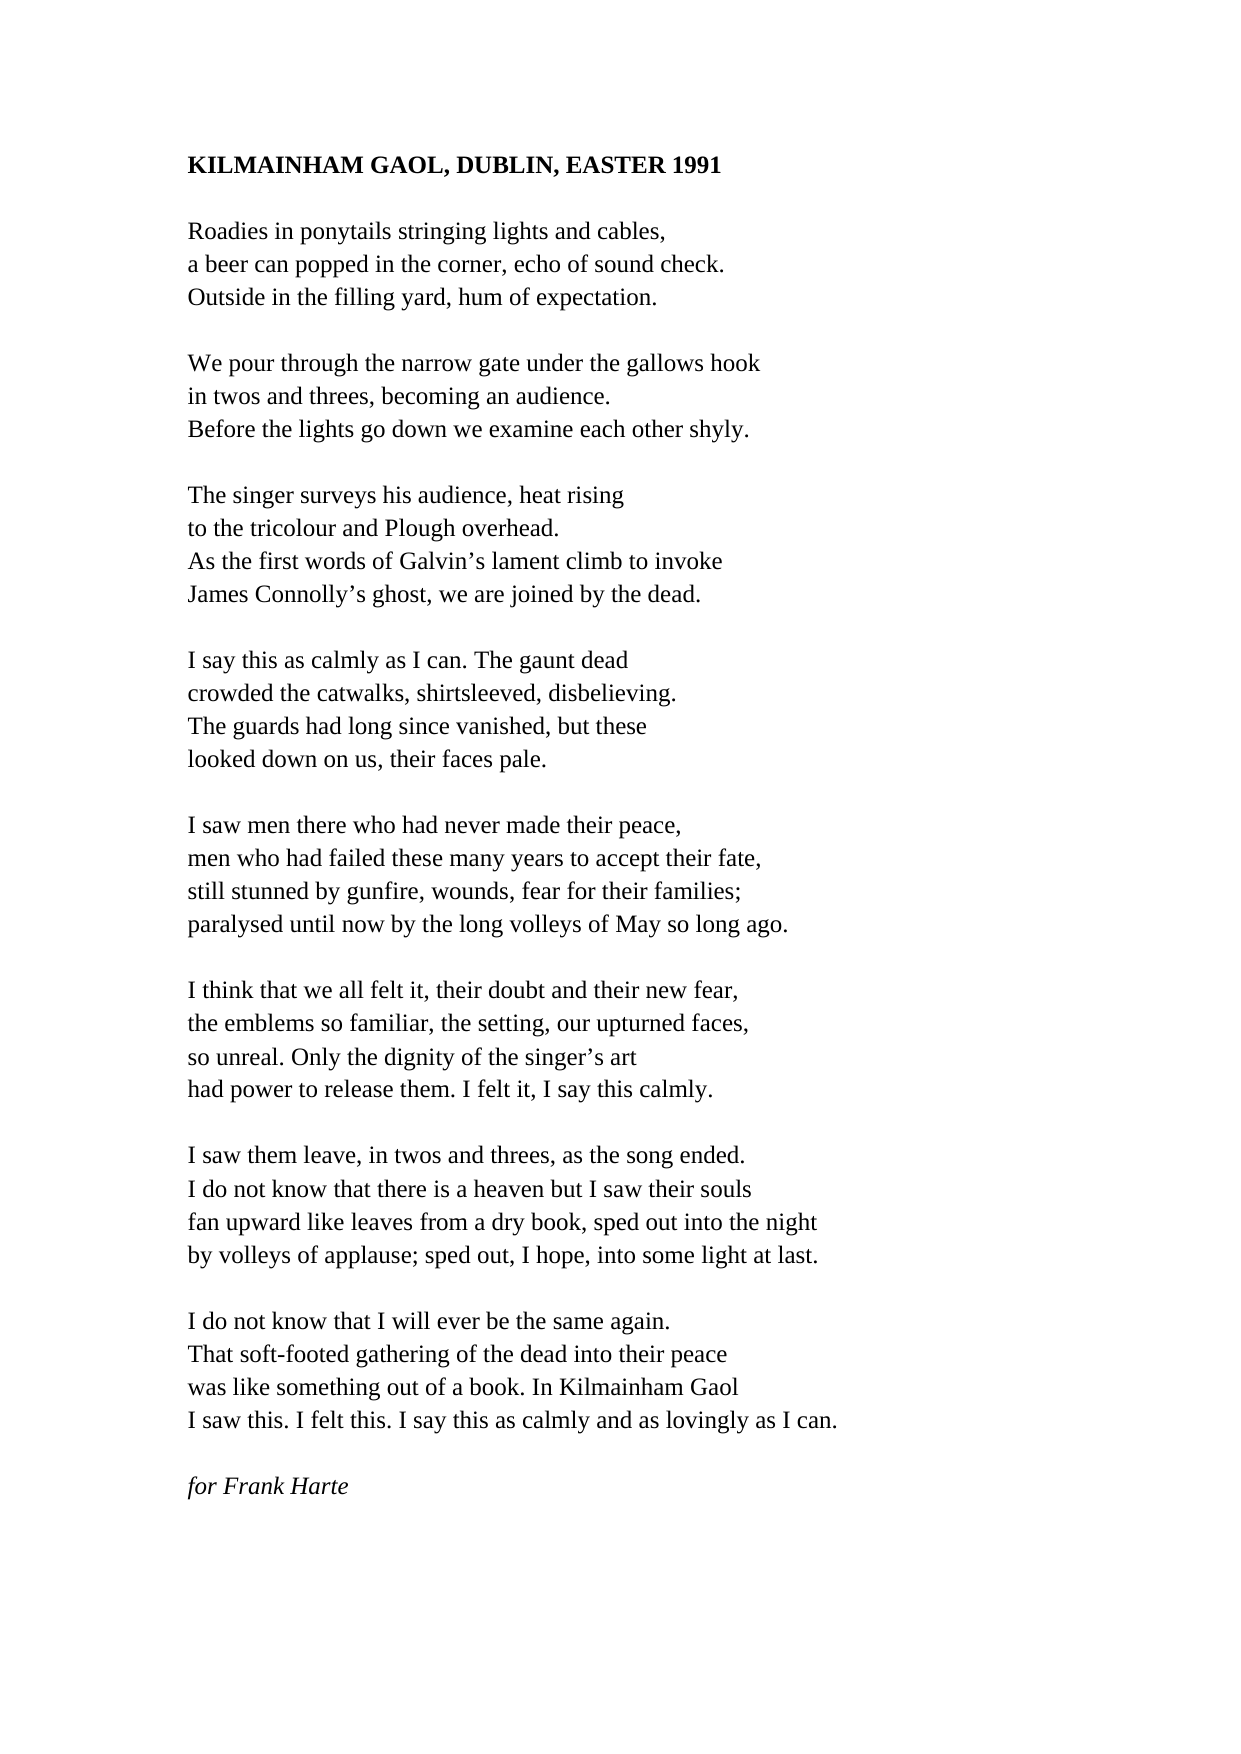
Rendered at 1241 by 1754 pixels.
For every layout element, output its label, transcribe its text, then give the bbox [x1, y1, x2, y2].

text I saw this. I felt this. I say this as calmly and as lovingly as I can. [187, 1405, 1053, 1433]
text KILMAINHAM GAOL, DUBLIN, EASTER 1991 [187, 150, 1053, 179]
text We pour through the narrow gate under the gallows hook [187, 348, 1053, 377]
text the emblems so familiar, the setting, our upturned faces, [187, 1008, 1053, 1037]
text James Connolly’s ghost, we are joined by the dead. [187, 579, 1053, 608]
text Roadies in ponytails stringing lights and cables, [187, 216, 1053, 245]
text That soft-footed gathering of the dead into their peace [187, 1339, 1053, 1367]
text I do not know that I will ever be the same again. [187, 1306, 1053, 1334]
text for Frank Harte [187, 1471, 1053, 1499]
text had power to release them. I felt it, I say this calmly. [187, 1074, 1053, 1103]
text was like something out of a book. In Kilmainham Gaol [187, 1372, 1053, 1401]
text Outside in the filling yard, hum of expectation. [187, 282, 1053, 311]
text The guards had long since vanished, but these [187, 711, 1053, 740]
text paralysed until now by the long volleys of May so long ago. [187, 909, 1053, 938]
text I say this as calmly as I can. The gaunt dead [187, 645, 1053, 674]
text a beer can popped in the corner, echo of sound check. [187, 249, 1053, 278]
text I saw men there who had never made their peace, [187, 810, 1053, 839]
text fan upward like leaves from a dry book, sped out into the night [187, 1207, 1053, 1235]
text to the tricolour and Plough overhead. [187, 513, 1053, 542]
text men who had failed these many years to accept their fate, [187, 843, 1053, 872]
text I think that we all felt it, their doubt and their new fear, [187, 976, 1053, 1004]
text so unreal. Only the dignity of the singer’s art [187, 1042, 1053, 1070]
text I saw them leave, in twos and threes, as the song ended. [187, 1141, 1053, 1169]
text I do not know that there is a heaven but I saw their souls [187, 1174, 1053, 1202]
text Before the lights go down we examine each other shyly. [187, 414, 1053, 443]
text looked down on us, their faces pale. [187, 744, 1053, 773]
text crowded the catwalks, shirtsleeved, disbelieving. [187, 678, 1053, 707]
text The singer surveys his audience, heat rising [187, 480, 1053, 509]
text by volleys of applause; sped out, I hope, into some light at last. [187, 1240, 1053, 1268]
text still stunned by gunfire, wounds, fear for their families; [187, 876, 1053, 905]
text in twos and threes, becoming an audience. [187, 381, 1053, 410]
text As the first words of Galvin’s lament climb to invoke [187, 546, 1053, 575]
